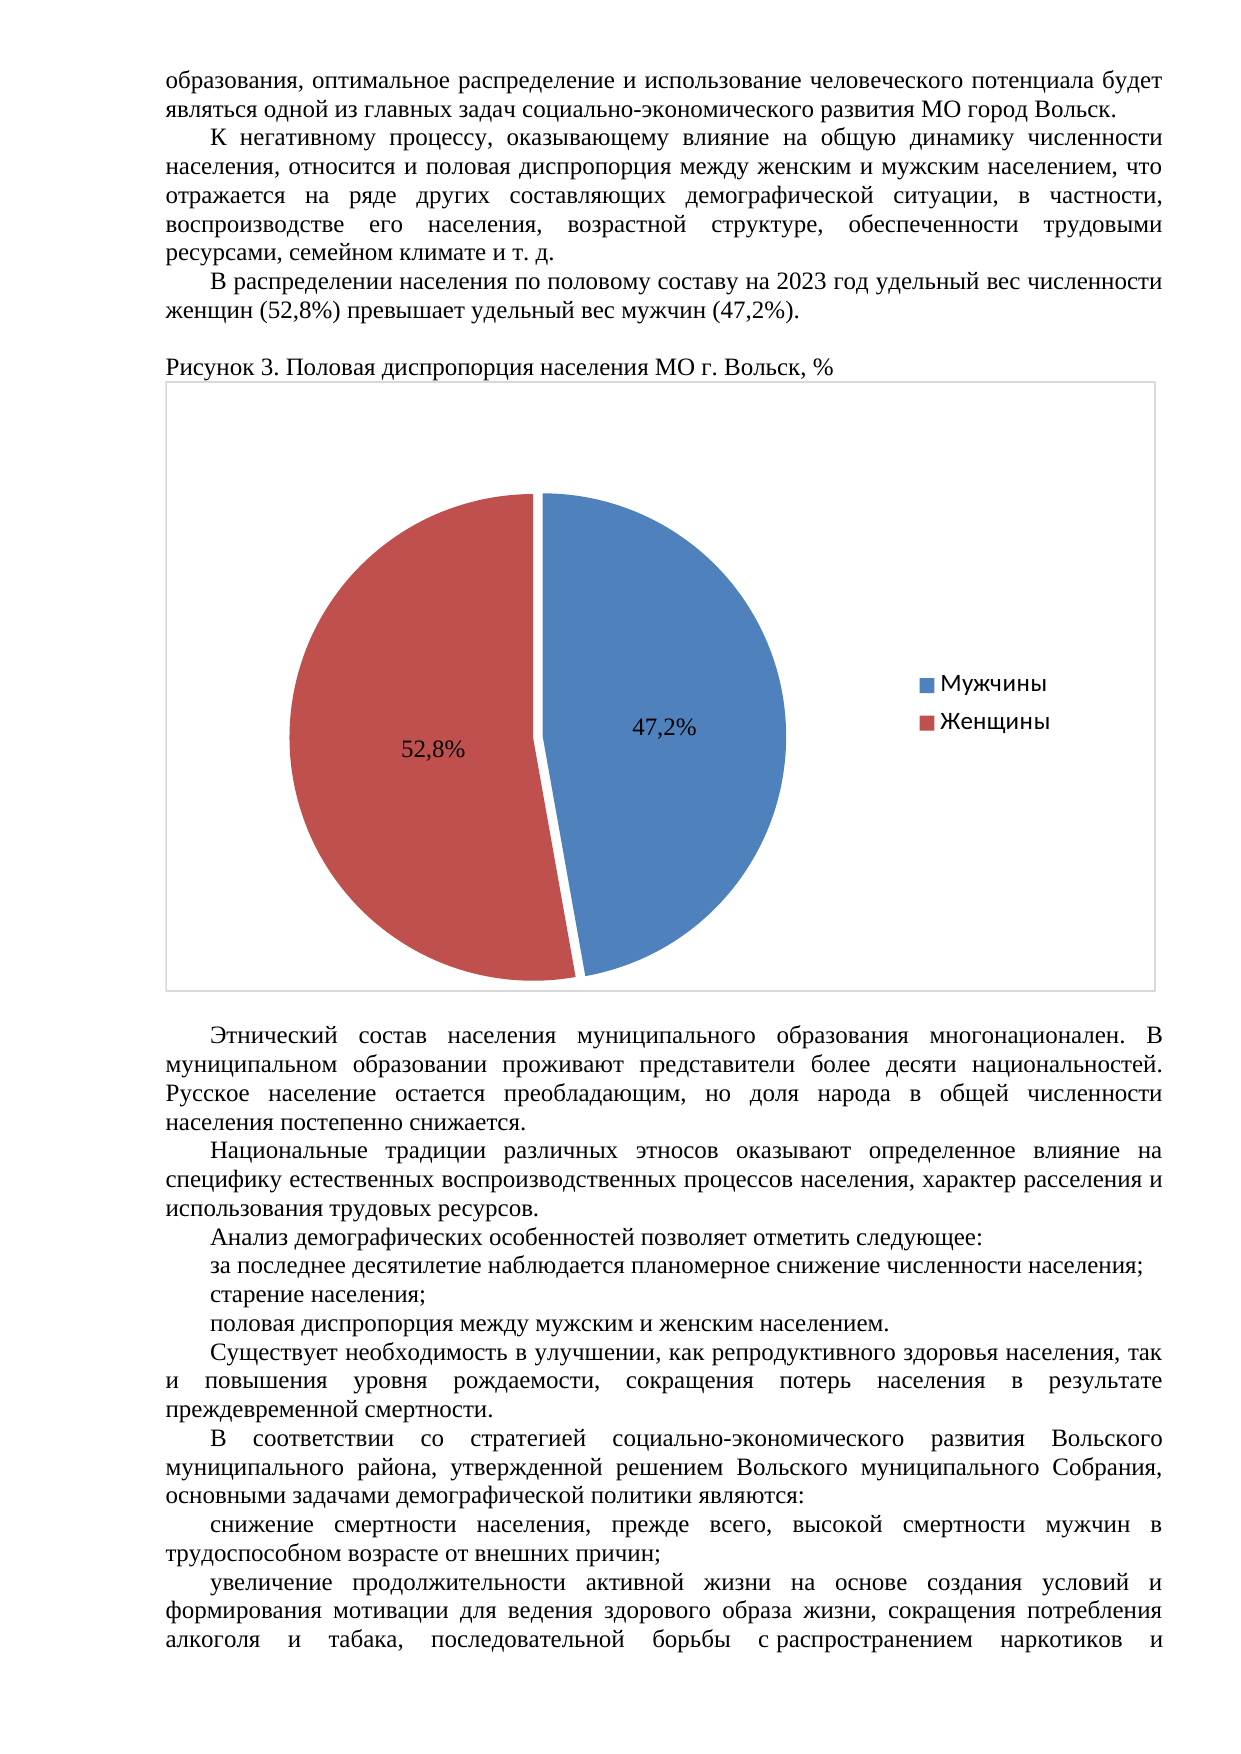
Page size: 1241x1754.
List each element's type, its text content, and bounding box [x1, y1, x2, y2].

text Рисунок 3. Половая диспропорция населения МО г. Вольск, % [165, 352, 1163, 381]
text В соответствии со стратегией социально-экономического развития Вольского муниципального района, утвержденной решением Вольского муниципального Собрания, основными задачами демографической политики являются: [165, 1423, 1163, 1509]
text Анализ демографических особенностей позволяет отметить следующее: [165, 1222, 1163, 1251]
text за последнее десятилетие наблюдается планомерное снижение численности населения; [165, 1251, 1163, 1279]
text В распределении населения по половому составу на 2023 год удельный вес численности женщин (52,8%) превышает удельный вес мужчин (47,2%). [165, 266, 1163, 324]
text снижение смертности населения, прежде всего, высокой смертности мужчин в трудоспособном возрасте от внешних причин; [165, 1509, 1163, 1567]
text Существует необходимость в улучшении, как репродуктивного здоровья населения, так и повышения уровня рождаемости, сокращения потерь населения в результате преждевременной смертности. [165, 1337, 1163, 1423]
text Этнический состав населения муниципального образования многонационален. В муниципальном образовании проживают представители более десяти национальностей. Русское население остается преобладающим, но доля народа в общей численности населения постепенно снижается. [165, 1021, 1163, 1136]
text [165, 65, 1163, 122]
text старение населения; [165, 1279, 1163, 1308]
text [165, 1567, 1163, 1653]
text половая диспропорция между мужским и женским населением. [165, 1308, 1163, 1337]
text К негативному процессу, оказывающему влияние на общую динамику численности населения, относится и половая диспропорция между женским и мужским населением, что отражается на ряде других составляющих демографической ситуации, в частности, воспроизводстве его населения, возрастной структуре, обеспеченности трудовыми ресурсами, семейном климате и т. д. [165, 122, 1163, 266]
text Национальные традиции различных этносов оказывают определенное влияние на специфику естественных воспроизводственных процессов населения, характер расселения и использования трудовых ресурсов. [165, 1136, 1163, 1222]
